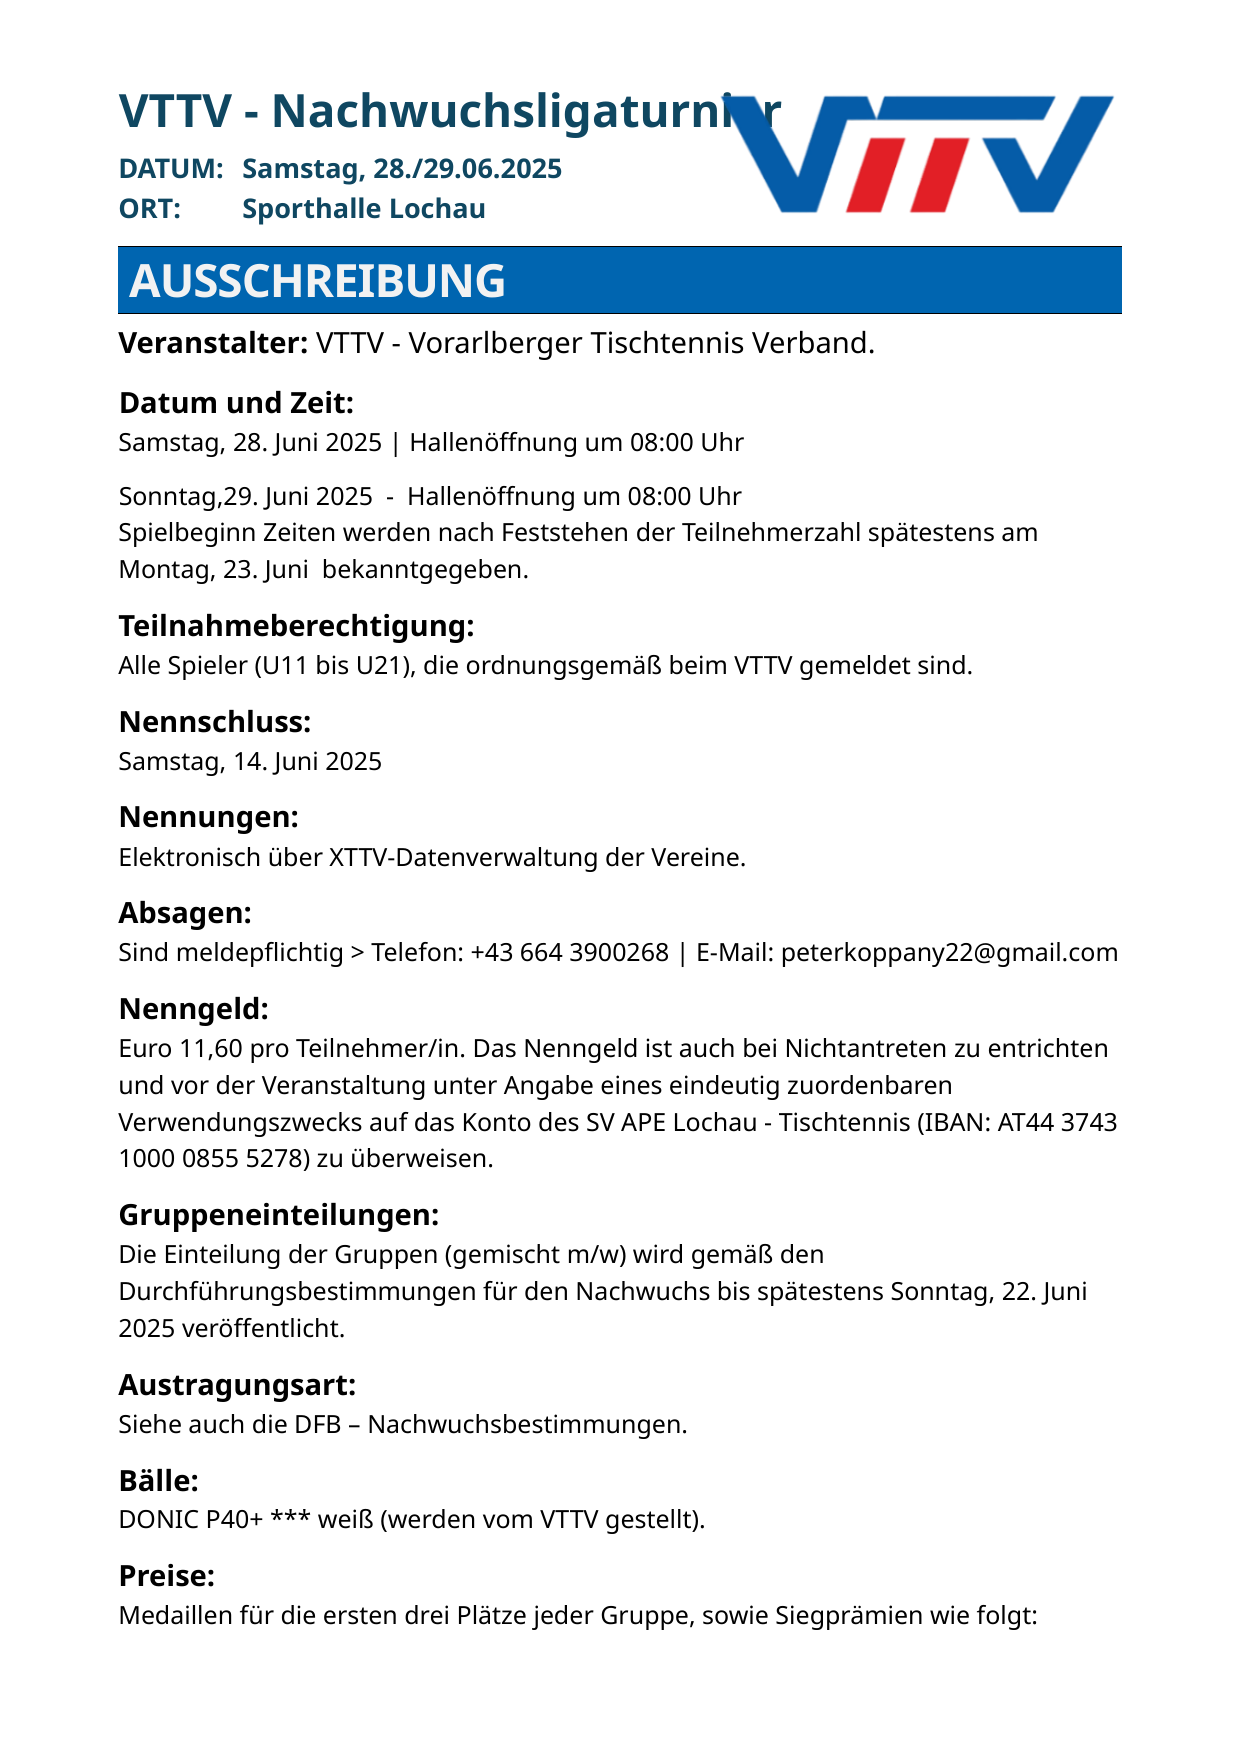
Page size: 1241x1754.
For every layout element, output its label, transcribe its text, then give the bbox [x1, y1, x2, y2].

text Nennungen: Elektronisch über XTTV-Datenverwaltung der Vereine. [118, 797, 1122, 873]
text Sonntag,29. Juni 2025 - Hallenöffnung um 08:00 Uhr Spielbeginn Zeiten werden nach Feststehen der Teilnehmerzahl spätestens am Montag, 23. Juni bekanntgegeben. [118, 478, 1122, 586]
table_header VTTV - Nachwuchsligaturnier [118, 41, 797, 149]
text Gruppeneinteilungen: Die Einteilung der Gruppen (gemischt m/w) wird gemäß den Durchführungsbestimmungen für den Nachwuchs bis spätestens Sonntag, 22. Juni 2025 veröffentlicht. [118, 1194, 1122, 1344]
text Teilnahmeberechtigung: Alle Spieler (U11 bis U21), die ordnungsgemäß beim VTTV gemeldet sind. [118, 605, 1122, 682]
text DATUM: Samstag, 28./29.06.2025 ORT: Sporthalle Lochau [118, 149, 718, 226]
picture [718, 92, 1123, 228]
text Bälle: DONIC P40+ *** weiß (werden vom VTTV gestellt). [118, 1460, 1122, 1536]
text Nennschluss: Samstag, 14. Juni 2025 [118, 701, 1122, 777]
text Austragungsart: Siehe auch die DFB – Nachwuchsbestimmungen. [118, 1364, 1122, 1440]
table_header [797, 41, 1199, 149]
text Preise: Medaillen für die ersten drei Plätze jeder Gruppe, sowie Siegprämien wie folgt: [118, 1556, 1122, 1632]
text Absagen: Sind meldepflichtig > Telefon: +43 664 3900268 | E-Mail: peterkoppany22@gmail.com [118, 893, 1122, 969]
text Nenngeld: Euro 11,60 pro Teilnehmer/in. Das Nenngeld ist auch bei Nichtantreten zu entrichten und vor der Veranstaltung unter Angabe eines eindeutig zuordenbaren Verwendungszwecks auf das Konto des SV APE Lochau - Tischtennis (IBAN: AT44 3743 1000 0855 5278) zu überweisen. [118, 988, 1122, 1175]
text Veranstalter: VTTV - Vorarlberger Tischtennis Verband. [118, 323, 1122, 362]
title AUSSCHREIBUNG [118, 247, 1122, 313]
text Datum und Zeit: Samstag, 28. Juni 2025 | Hallenöffnung um 08:00 Uhr [118, 382, 1122, 459]
